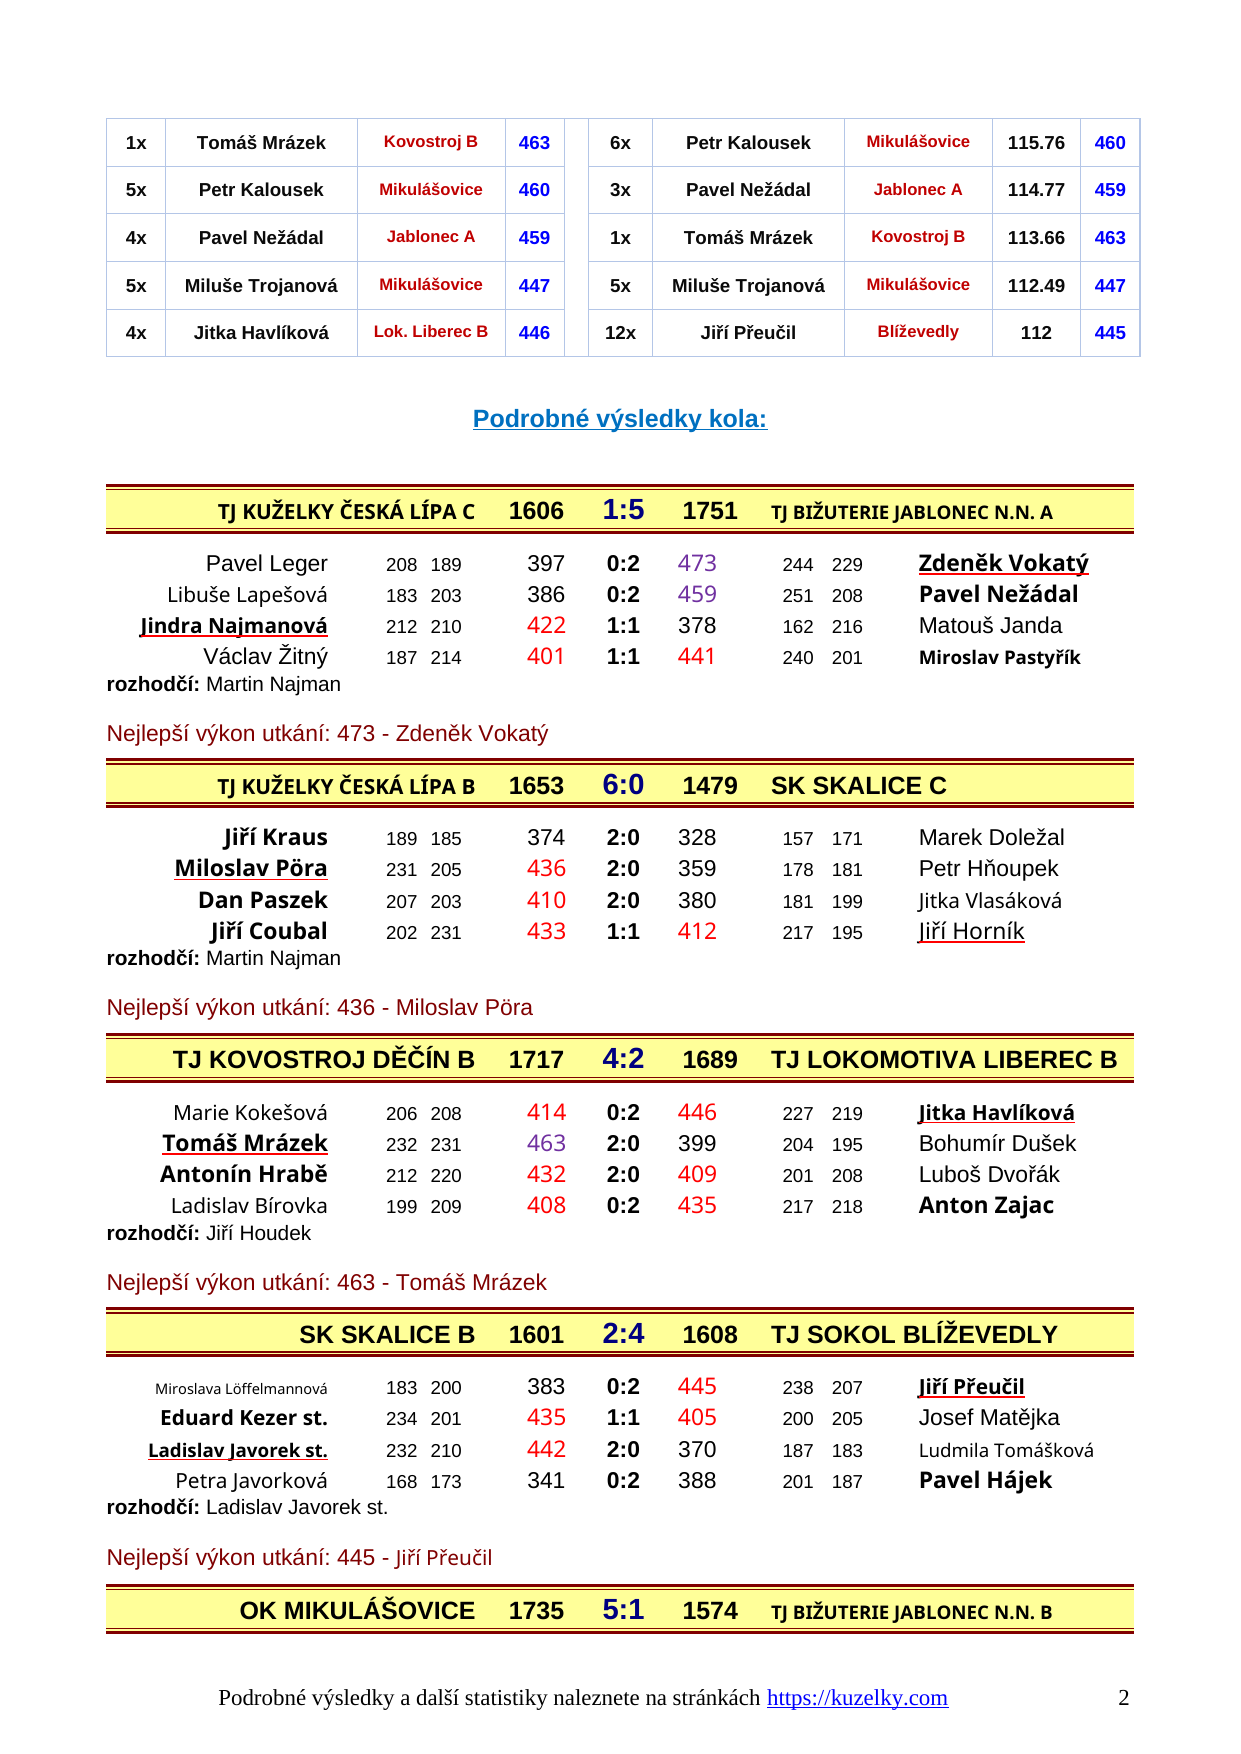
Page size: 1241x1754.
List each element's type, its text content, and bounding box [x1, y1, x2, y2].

text Dan Paszek 207 203 410 2:0 380 181 199 Jitka Vlasáková [106, 883, 1134, 915]
table_cell 459 [1081, 167, 1139, 213]
table_cell Miluše Trojanová [653, 262, 844, 308]
table_cell 459 [506, 214, 564, 261]
text TJ Kuželky Česká Lípa B 1653 6:0 1479 SK Skalice C [106, 765, 1134, 802]
text Tomáš Mrázek 232 231 463 2:0 399 204 195 Bohumír Dušek [106, 1127, 1134, 1158]
table_cell 447 [506, 262, 564, 308]
table_cell Mikulášovice [358, 262, 505, 308]
table_cell 115.76 [993, 119, 1080, 166]
text Marie Kokešová 206 208 414 0:2 446 227 219 Jitka Havlíková [106, 1096, 1134, 1127]
table_cell Tomáš Mrázek [166, 119, 357, 166]
table_cell 4x [107, 310, 165, 356]
text SK Skalice B 1601 2:4 1608 TJ Sokol Blíževedly [106, 1314, 1134, 1351]
text TJ Kovostroj Děčín B 1717 4:2 1689 TJ Lokomotiva Liberec B [106, 1039, 1134, 1077]
table_cell 1x [589, 214, 652, 261]
table_cell Blíževedly [845, 310, 992, 356]
text Nejlepší výkon utkání: 445 - Jiří Přeučil [106, 1543, 1134, 1571]
text Petra Javorková 168 173 341 0:2 388 201 187 Pavel Hájek [106, 1464, 1134, 1495]
table_cell Kovostroj B [845, 214, 992, 261]
text Libuše Lapešová 183 203 386 0:2 459 251 208 Pavel Nežádal [106, 578, 1134, 609]
text rozhodčí: Martin Najman [106, 946, 1134, 970]
table_cell Jiří Přeučil [653, 310, 844, 356]
table_cell 447 [1081, 262, 1139, 308]
text Antonín Hrabě 212 220 432 2:0 409 201 208 Luboš Dvořák [106, 1158, 1134, 1189]
table_cell 112 [993, 310, 1080, 356]
text Ladislav Javorek st. 232 210 442 2:0 370 187 183 Ludmila Tomášková [106, 1432, 1134, 1464]
text Ladislav Bírovka 199 209 408 0:2 435 217 218 Anton Zajac [106, 1189, 1134, 1221]
text Jiří Kraus 189 185 374 2:0 328 157 171 Marek Doležal [106, 821, 1134, 852]
text OK Mikulášovice 1735 5:1 1574 TJ Bižuterie Jablonec n.N. B [106, 1590, 1134, 1628]
table_cell Petr Kalousek [653, 119, 844, 166]
table_cell Mikulášovice [845, 262, 992, 308]
text Miloslav Pöra 231 205 436 2:0 359 178 181 Petr Hňoupek [106, 852, 1134, 883]
table_cell Petr Kalousek [166, 167, 357, 213]
table_cell Mikulášovice [845, 119, 992, 166]
table_cell Jitka Havlíková [166, 310, 357, 356]
table_cell 4x [107, 214, 165, 261]
table_cell Pavel Nežádal [166, 214, 357, 261]
text Jiří Coubal 202 231 433 1:1 412 217 195 Jiří Horník [106, 915, 1134, 946]
text Nejlepší výkon utkání: 436 - Miloslav Pöra [106, 994, 1134, 1020]
text rozhodčí: Ladislav Javorek st. [106, 1495, 1134, 1519]
text Jindra Najmanová 212 210 422 1:1 378 162 216 Matouš Janda [106, 609, 1134, 640]
table_cell 3x [589, 167, 652, 213]
table_cell Pavel Nežádal [653, 167, 844, 213]
table_cell Tomáš Mrázek [653, 214, 844, 261]
table_cell 460 [1081, 119, 1139, 166]
table_cell Jablonec A [358, 214, 505, 261]
table_cell Kovostroj B [358, 119, 505, 166]
table_cell 463 [506, 119, 564, 166]
table_cell 445 [1081, 310, 1139, 356]
table_cell Mikulášovice [358, 167, 505, 213]
text rozhodčí: Martin Najman [106, 672, 1134, 696]
table_cell Jablonec A [845, 167, 992, 213]
table_cell 112.49 [993, 262, 1080, 308]
table_cell 463 [1081, 214, 1139, 261]
text Miroslava Löffelmannová 183 200 383 0:2 445 238 207 Jiří Přeučil [106, 1370, 1134, 1401]
table_cell 5x [589, 262, 652, 308]
table_cell Miluše Trojanová [166, 262, 357, 308]
text Nejlepší výkon utkání: 473 - Zdeněk Vokatý [106, 719, 1134, 746]
table_cell 460 [506, 167, 564, 213]
text Pavel Leger 208 189 397 0:2 473 244 229 Zdeněk Vokatý [106, 547, 1134, 578]
text Eduard Kezer st. 234 201 435 1:1 405 200 205 Josef Matějka [106, 1401, 1134, 1432]
table_cell 1x [107, 119, 165, 166]
text TJ Kuželky Česká Lípa C 1606 1:5 1751 TJ Bižuterie Jablonec n.N. A [106, 490, 1134, 528]
table_cell 12x [589, 310, 652, 356]
table_cell 5x [107, 167, 165, 213]
table_cell Lok. Liberec B [358, 310, 505, 356]
table_cell 5x [107, 262, 165, 308]
text Nejlepší výkon utkání: 463 - Tomáš Mrázek [106, 1268, 1134, 1295]
text rozhodčí: Jiří Houdek [106, 1221, 1134, 1244]
text Podrobné výsledky kola: [94, 404, 1145, 432]
table_cell 114.77 [993, 167, 1080, 213]
text Václav Žitný 187 214 401 1:1 441 240 201 Miroslav Pastyřík [106, 640, 1134, 672]
table_cell 113.66 [993, 214, 1080, 261]
table_cell 6x [589, 119, 652, 166]
table_cell 446 [506, 310, 564, 356]
